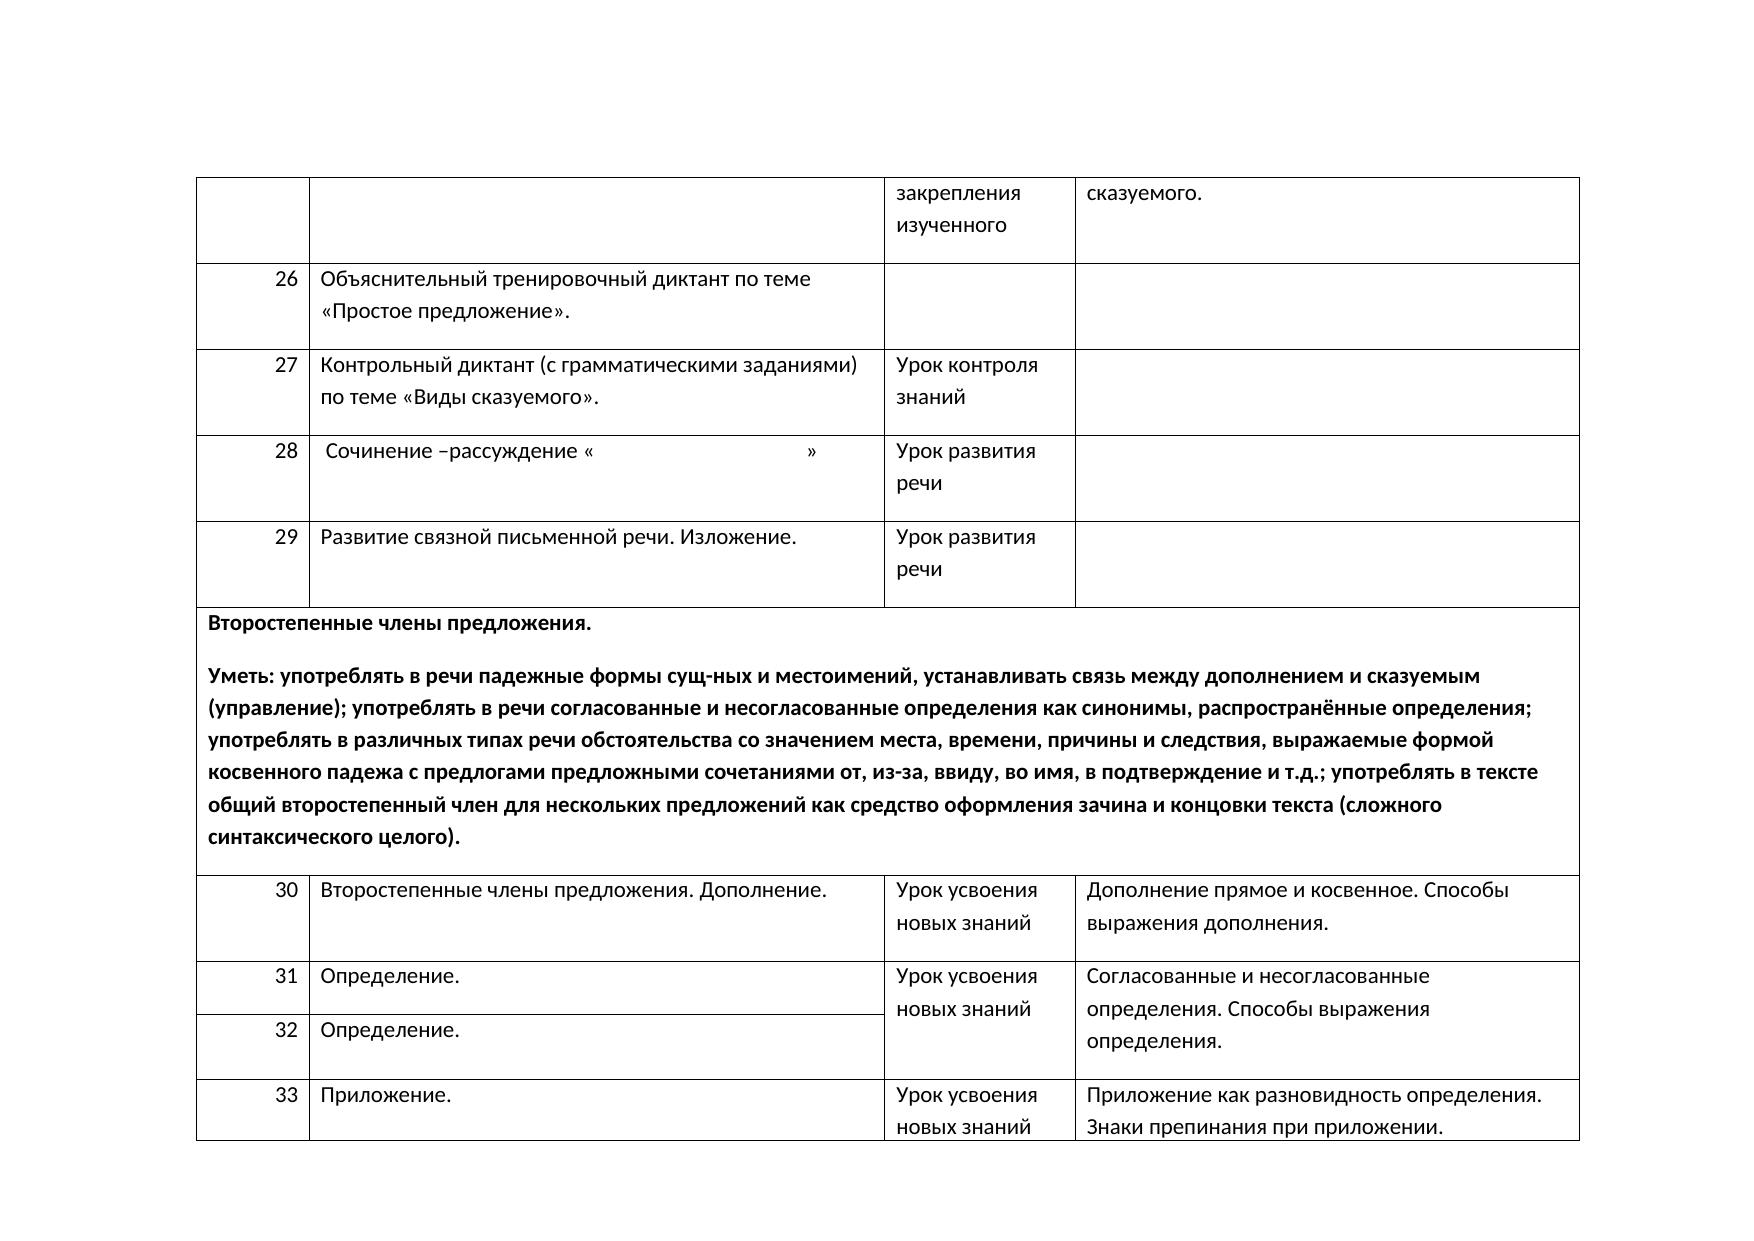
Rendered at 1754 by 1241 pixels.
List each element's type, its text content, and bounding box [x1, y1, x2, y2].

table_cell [1076, 178, 1579, 263]
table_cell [885, 1080, 1075, 1140]
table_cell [310, 178, 884, 263]
table_cell [1076, 264, 1579, 349]
table_cell 31 [197, 962, 309, 1014]
table_cell Определение. [310, 962, 884, 1014]
table_cell [1076, 436, 1579, 521]
table_cell Согласованные и несогласованные определения. Способы выражения определения. [1076, 962, 1579, 1079]
table_cell 26 [197, 264, 309, 349]
table_cell Урок усвоения новых знаний [885, 876, 1075, 961]
table_cell 25 [197, 178, 309, 263]
table_cell Второстепенные члены предложения. Дополнение. [310, 876, 884, 961]
table_cell 30 [197, 876, 309, 961]
table_cell Урок развития речи [885, 436, 1075, 521]
table_cell [1076, 522, 1579, 607]
table_cell 33 [197, 1080, 309, 1140]
table_cell [885, 264, 1075, 349]
table_cell 27 [197, 350, 309, 435]
table_cell Урок контроля знаний [885, 350, 1075, 435]
table_cell 28 [197, 436, 309, 521]
table_cell Дополнение прямое и косвенное. Способы выражения дополнения. [1076, 876, 1579, 961]
table_cell Урок развития речи [885, 522, 1075, 607]
table_cell Приложение. [310, 1080, 884, 1140]
table_cell Объяснительный тренировочный диктант по теме «Простое предложение». [310, 264, 884, 349]
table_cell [885, 178, 1075, 263]
table_cell Второстепенные члены предложения. Уметь: употреблять в речи падежные формы сущ-ных и местоимений, устанавливать связь между дополнением и сказуемым (управление); употреблять в речи согласованные и несогласованные определения как синонимы, распространённые определения; употреблять в различных типах речи обстоятельства со значением места, времени, причины и следствия, выражаемые формой косвенного падежа с предлогами предложными сочетаниями от, из-за, ввиду, во имя, в подтверждение и т.д.; употреблять в тексте общий второстепенный член для нескольких предложений как средство оформления зачина и концовки текста (сложного синтаксического целого). [197, 608, 1579, 874]
table_cell Контрольный диктант (с грамматическими заданиями) по теме «Виды сказуемого». [310, 350, 884, 435]
table_cell Сочинение –рассуждение « » [310, 436, 884, 521]
table_cell 32 [197, 1015, 309, 1079]
table_cell 29 [197, 522, 309, 607]
table_cell [1076, 350, 1579, 435]
table_cell Определение. [310, 1015, 884, 1079]
table_cell Приложение как разновидность определения. Знаки препинания при приложении. [1076, 1080, 1579, 1140]
table_cell Урок усвоения новых знаний [885, 962, 1075, 1079]
table_cell Развитие связной письменной речи. Изложение. [310, 522, 884, 607]
